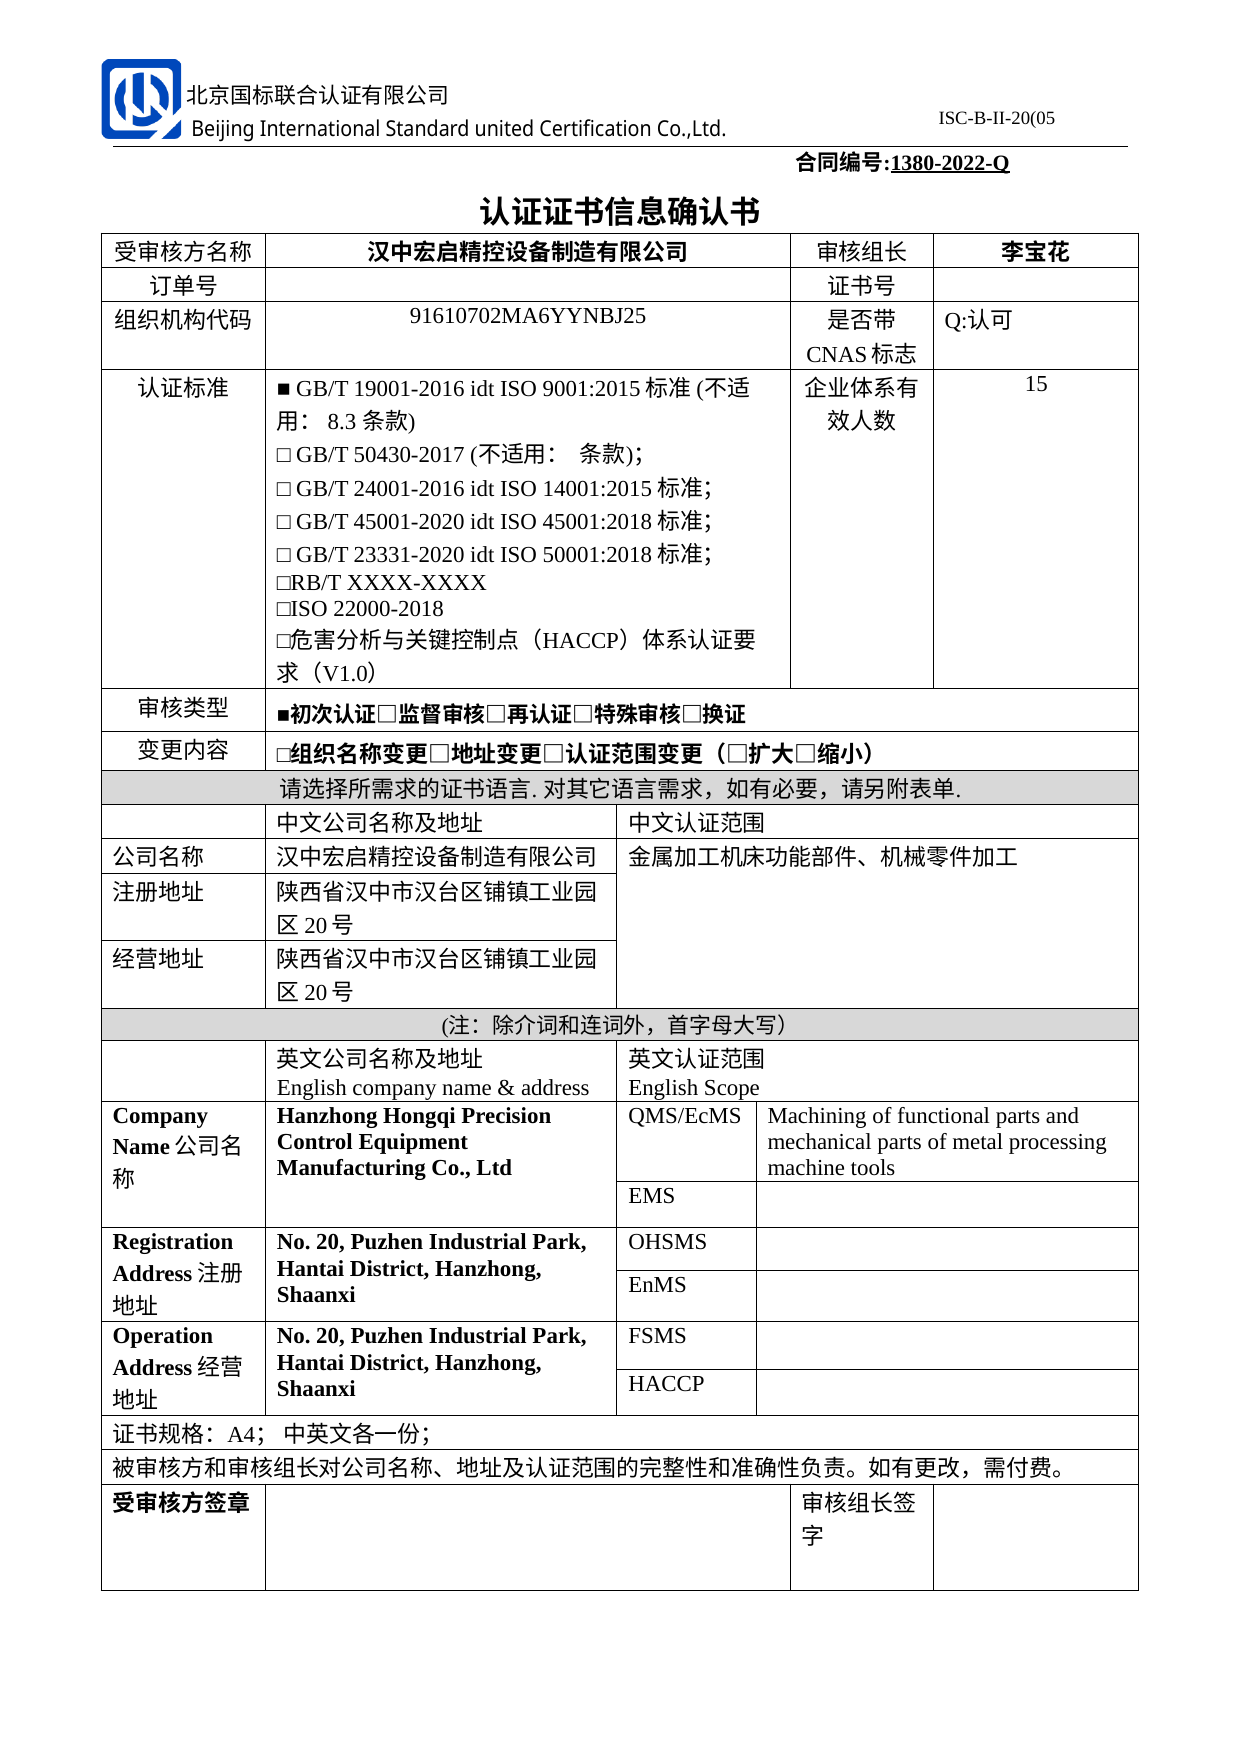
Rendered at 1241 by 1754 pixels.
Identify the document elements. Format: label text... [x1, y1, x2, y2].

table_cell 证书号 [791, 268, 933, 301]
table_cell 认证标准 [102, 370, 265, 688]
table_cell [757, 1322, 1138, 1369]
table_cell 陕西省汉中市汉台区铺镇工业园区20号 [266, 874, 616, 940]
table_cell EnMS [617, 1271, 756, 1321]
text 合同编号:1380-2022-Q [112, 150, 1128, 175]
table_cell ■ GB/T 19001-2016 idt ISO 9001:2015标准 (不适用： 8.3 条款) □ GB/T 50430-2017 (不适用： 条款)； □ GB/T 24001-2016 idt ISO 14001:2015标准； □ GB/T 45001-2020 idt ISO 45001:2018标准； □ GB/T 23331-2020 idt ISO 50001:2018标准； □RB/T XXXX-XXXX □ISO 22000-2018 □危害分析与关键控制点（HACCP）体系认证要求（V1.0） [266, 370, 790, 688]
table_cell [102, 1041, 265, 1101]
table_cell 变更内容 [102, 732, 265, 769]
table_cell 被审核方和审核组长对公司名称、地址及认证范围的完整性和准确性负责。如有更改，需付费。 [102, 1450, 1138, 1483]
table_cell 英文公司名称及地址 English company name & address [266, 1041, 616, 1101]
picture [101, 59, 182, 139]
table_cell Machining of functional parts and mechanical parts of metal processing machine tools [757, 1102, 1138, 1181]
table_cell No. 20, Puzhen Industrial Park, Hantai District, Hanzhong, Shaanxi [266, 1322, 616, 1415]
table_cell 请选择所需求的证书语言. 对其它语言需求，如有必要，请另附表单. [102, 771, 1138, 804]
table_cell EMS [617, 1182, 756, 1227]
table_header 审核组长 [791, 234, 933, 267]
table_cell [934, 1485, 1138, 1590]
table_cell OHSMS [617, 1228, 756, 1270]
table_cell 审核组长签字 [791, 1485, 933, 1590]
table_header 受审核方名称 [102, 234, 265, 267]
table_cell 公司名称 [102, 839, 265, 872]
table_cell FSMS [617, 1322, 756, 1369]
table_header 汉中宏启精控设备制造有限公司 [266, 234, 790, 267]
text 认证证书信息确认书 [112, 187, 1128, 233]
table_cell 组织机构代码 [102, 302, 265, 369]
table_cell Registration Address注册地址 [102, 1228, 265, 1321]
table_cell 订单号 [102, 268, 265, 301]
table_cell 中文公司名称及地址 [266, 805, 616, 838]
table_cell 注册地址 [102, 874, 265, 940]
table_cell Q:认可 [934, 302, 1138, 369]
table_cell 英文认证范围 English Scope [617, 1041, 1138, 1101]
table_cell 是否带CNAS标志 [791, 302, 933, 369]
table_cell 陕西省汉中市汉台区铺镇工业园区20号 [266, 941, 616, 1007]
table_cell [102, 805, 265, 838]
table_cell 证书规格：A4； 中英文各一份； [102, 1416, 1138, 1449]
table_cell 经营地址 [102, 941, 265, 1007]
table_cell HACCP [617, 1370, 756, 1415]
table_cell QMS/EcMS [617, 1102, 756, 1181]
table_cell 受审核方签章 [102, 1485, 265, 1590]
table_cell 审核类型 [102, 689, 265, 731]
table_cell 企业体系有效人数 [791, 370, 933, 688]
table_cell Company Name公司名称 [102, 1102, 265, 1227]
table_cell Hanzhong Hongqi Precision Control Equipment Manufacturing Co., Ltd [266, 1102, 616, 1227]
table_cell [266, 1485, 790, 1590]
table_cell [757, 1182, 1138, 1227]
table_header 李宝花 [934, 234, 1138, 267]
table_cell 15 [934, 370, 1138, 688]
table_cell 汉中宏启精控设备制造有限公司 [266, 839, 616, 872]
table_cell (注：除介词和连词外，首字母大写） [102, 1009, 1138, 1040]
table_cell □组织名称变更□地址变更□认证范围变更（□扩大□缩小） [266, 732, 1138, 769]
table_cell [757, 1228, 1138, 1270]
table_cell [934, 268, 1138, 301]
table_cell ■初次认证□监督审核□再认证□特殊审核□换证 [266, 689, 1138, 731]
table_cell 金属加工机床功能部件、机械零件加工 [617, 839, 1138, 1007]
table_cell [757, 1370, 1138, 1415]
table_cell Operation Address经营地址 [102, 1322, 265, 1415]
table_cell 中文认证范围 [617, 805, 1138, 838]
table_cell [266, 268, 790, 301]
table_cell 91610702MA6YYNBJ25 [266, 302, 790, 369]
table_cell [757, 1271, 1138, 1321]
table_cell No. 20, Puzhen Industrial Park, Hantai District, Hanzhong, Shaanxi [266, 1228, 616, 1321]
